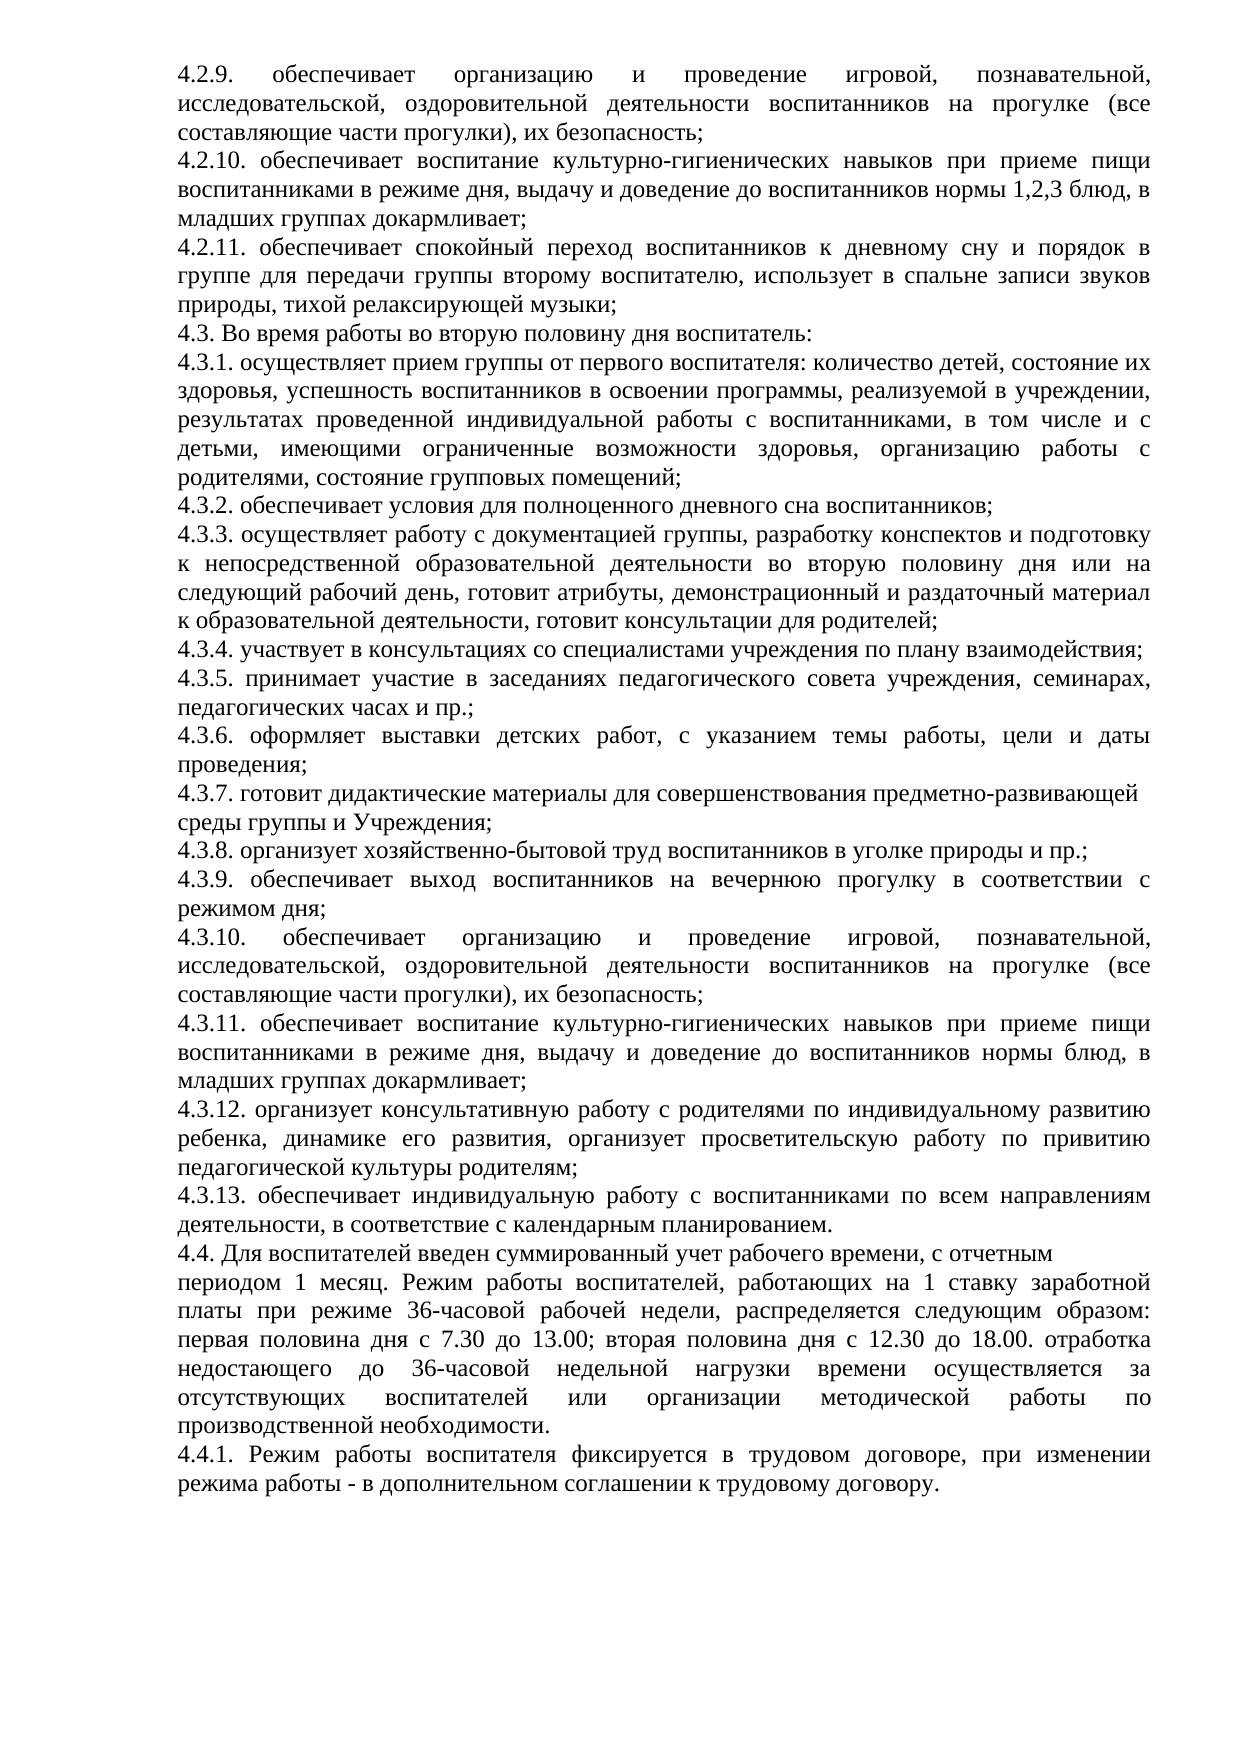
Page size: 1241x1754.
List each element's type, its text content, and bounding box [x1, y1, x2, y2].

text 4.3.8. организует хозяйственно-бытовой труд воспитанников в уголке природы и пр.; [177, 835, 1152, 864]
text 4.3. Во время работы во вторую половину дня воспитатель: [177, 318, 1152, 347]
text 4.3.12. организует консультативную работу с родителями по индивидуальному развитию ребенка, динамике его развития, организует просветительскую работу по привитию педагогической культуры родителям; [177, 1094, 1152, 1180]
text 4.2.11. обеспечивает спокойный переход воспитанников к дневному сну и порядок в группе для передачи группы второму воспитателю, использует в спальне записи звуков природы, тихой релаксирующей музыки; [177, 232, 1152, 318]
text 4.3.4. участвует в консультациях со специалистами учреждения по плану взаимодействия; [177, 634, 1152, 663]
text 4.3.2. обеспечивает условия для полноценного дневного сна воспитанников; [177, 490, 1152, 519]
text 4.3.3. осуществляет работу с документацией группы, разработку конспектов и подготовку к непосредственной образовательной деятельности во вторую половину дня или на следующий рабочий день, готовит атрибуты, демонстрационный и раздаточный материал к образовательной деятельности, готовит консультации для родителей; [177, 519, 1152, 634]
text 4.2.9. обеспечивает организацию и проведение игровой, познавательной, исследовательской, оздоровительной деятельности воспитанников на прогулке (все составляющие части прогулки), их безопасность; [177, 59, 1152, 145]
text 4.3.13. обеспечивает индивидуальную работу с воспитанниками по всем направлениям деятельности, в соответствие с календарным планированием. [177, 1180, 1152, 1238]
text 4.3.10. обеспечивает организацию и проведение игровой, познавательной, исследовательской, оздоровительной деятельности воспитанников на прогулке (все составляющие части прогулки), их безопасность; [177, 922, 1152, 1008]
text 4.3.9. обеспечивает выход воспитанников на вечернюю прогулку в соответствии с режимом дня; [177, 864, 1152, 922]
text 4.4. Для воспитателей введен суммированный учет рабочего времени, с отчетным [177, 1238, 1152, 1267]
text 4.3.11. обеспечивает воспитание культурно-гигиенических навыков при приеме пищи воспитанниками в режиме дня, выдачу и доведение до воспитанников нормы блюд, в младших группах докармливает; [177, 1008, 1152, 1094]
text 4.4.1. Режим работы воспитателя фиксируется в трудовом договоре, при изменении режима работы - в дополнительном соглашении к трудовому договору. [177, 1439, 1152, 1497]
text 4.3.6. оформляет выставки детских работ, с указанием темы работы, цели и даты проведения; [177, 720, 1152, 778]
text 4.2.10. обеспечивает воспитание культурно-гигиенических навыков при приеме пищи воспитанниками в режиме дня, выдачу и доведение до воспитанников нормы 1,2,3 блюд, в младших группах докармливает; [177, 145, 1152, 232]
text 4.3.5. принимает участие в заседаниях педагогического совета учреждения, семинарах, педагогических часах и пр.; [177, 663, 1152, 720]
text среды группы и Учреждения; [177, 807, 1152, 835]
text периодом 1 месяц. Режим работы воспитателей, работающих на 1 ставку заработной платы при режиме 36-часовой рабочей недели, распределяется следующим образом: первая половина дня с 7.30 до 13.00; вторая половина дня с 12.30 до 18.00. отработка недостающего до 36-часовой недельной нагрузки времени осуществляется за отсутствующих воспитателей или организации методической работы по производственной необходимости. [177, 1267, 1152, 1439]
text 4.3.1. осуществляет прием группы от первого воспитателя: количество детей, состояние их здоровья, успешность воспитанников в освоении программы, реализуемой в учреждении, результатах проведенной индивидуальной работы с воспитанниками, в том числе и с детьми, имеющими ограниченные возможности здоровья, организацию работы с родителями, состояние групповых помещений; [177, 347, 1152, 490]
text 4.3.7. готовит дидактические материалы для совершенствования предметно-развивающей [177, 778, 1152, 807]
